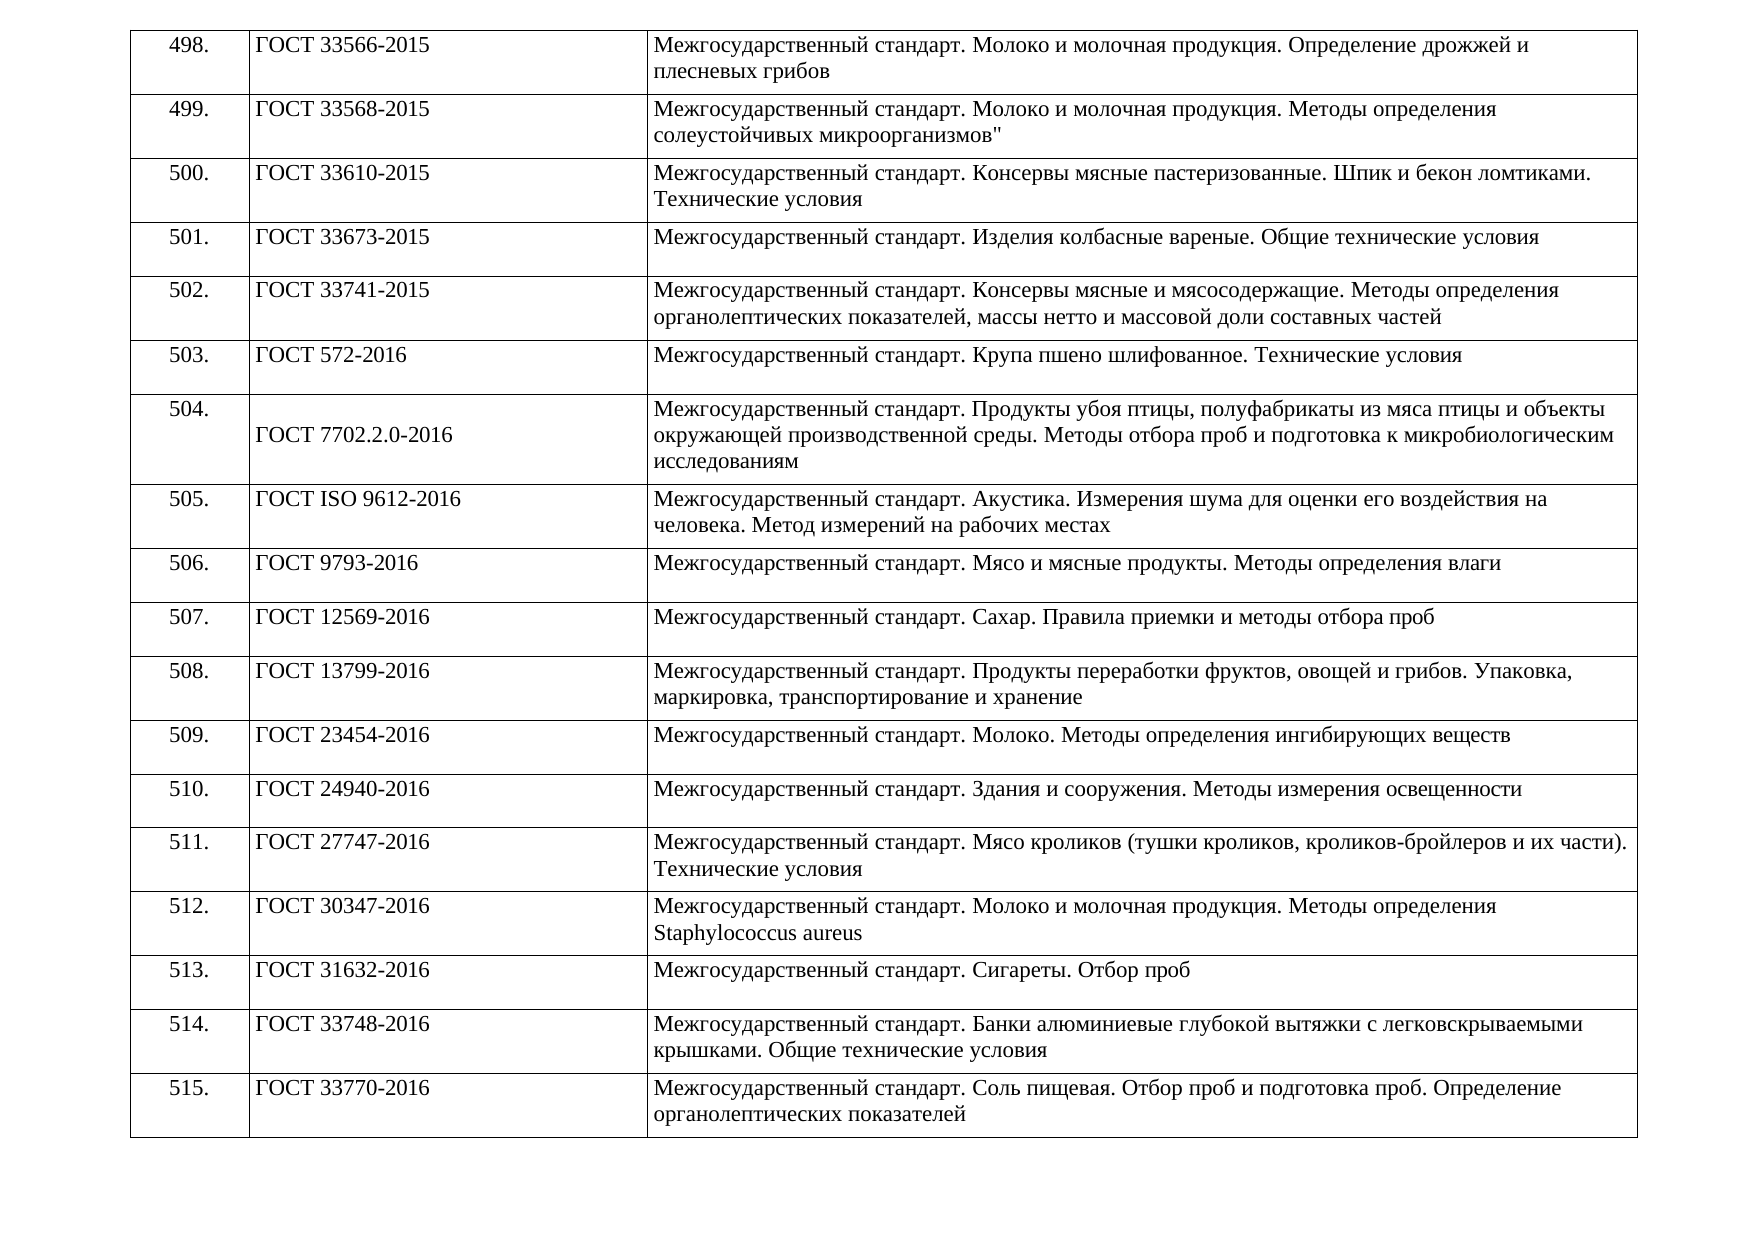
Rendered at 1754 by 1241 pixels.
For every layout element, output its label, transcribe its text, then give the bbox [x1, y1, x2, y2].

table_cell Межгосударственный стандарт. Мясо и мясные продукты. Методы определения влаги [648, 549, 1637, 602]
table_cell Межгосударственный стандарт. Молоко и молочная продукция. Методы определения солеустойчивых микроорганизмов" [648, 95, 1637, 158]
table_cell [131, 341, 249, 393]
table_cell [131, 1010, 249, 1073]
table_cell ГОСТ 9793-2016 [250, 549, 647, 602]
table_cell [131, 549, 249, 602]
table_cell Межгосударственный стандарт. Продукты убоя птицы, полуфабрикаты из мяса птицы и объекты окружающей производственной среды. Методы отбора проб и подготовка к микробиологическим исследованиям [648, 395, 1637, 484]
table_cell ГОСТ 30347-2016 [250, 892, 647, 955]
table_cell Межгосударственный стандарт. Молоко. Методы определения ингибирующих веществ [648, 721, 1637, 773]
table_cell ГОСТ 33610-2015 [250, 159, 647, 222]
table_cell [131, 657, 249, 720]
table_cell Межгосударственный стандарт. Мясо кроликов (тушки кроликов, кроликов-бройлеров и их части). Технические условия [648, 828, 1637, 891]
table_cell Межгосударственный стандарт. Сахар. Правила приемки и методы отбора проб [648, 603, 1637, 656]
table_cell [131, 159, 249, 222]
table_cell [131, 1074, 249, 1137]
table_cell Межгосударственный стандарт. Продукты переработки фруктов, овощей и грибов. Упаковка, маркировка, транспортирование и хранение [648, 657, 1637, 720]
table_cell [131, 223, 249, 276]
table_cell ГОСТ 33770-2016 [250, 1074, 647, 1137]
table_cell ГОСТ 572-2016 [250, 341, 647, 393]
table_cell ГОСТ 12569-2016 [250, 603, 647, 656]
table_cell [131, 603, 249, 656]
table_cell Межгосударственный стандарт. Сигареты. Отбор проб [648, 956, 1637, 1009]
table_cell [131, 31, 249, 94]
table_cell ГОСТ 33568-2015 [250, 95, 647, 158]
table_cell Межгосударственный стандарт. Консервы мясные пастеризованные. Шпик и бекон ломтиками. Технические условия [648, 159, 1637, 222]
table_cell ГОСТ 33566-2015 [250, 31, 647, 94]
table_cell ГОСТ 31632-2016 [250, 956, 647, 1009]
table_cell [131, 721, 249, 773]
table_cell ГОСТ 33748-2016 [250, 1010, 647, 1073]
table_cell ГОСТ 24940-2016 [250, 775, 647, 827]
table_cell ГОСТ 33673-2015 [250, 223, 647, 276]
table_cell [131, 956, 249, 1009]
table_cell ГОСТ 27747-2016 [250, 828, 647, 891]
table_cell ГОСТ 13799-2016 [250, 657, 647, 720]
table_cell Межгосударственный стандарт. Изделия колбасные вареные. Общие технические условия [648, 223, 1637, 276]
table_cell Межгосударственный стандарт. Крупа пшено шлифованное. Технические условия [648, 341, 1637, 393]
table_cell [131, 892, 249, 955]
table_cell Межгосударственный стандарт. Здания и сооружения. Методы измерения освещенности [648, 775, 1637, 827]
table_cell Межгосударственный стандарт. Консервы мясные и мясосодержащие. Методы определения органолептических показателей, массы нетто и массовой доли составных частей [648, 277, 1637, 340]
table_cell Межгосударственный стандарт. Банки алюминиевые глубокой вытяжки с легковскрываемыми крышками. Общие технические условия [648, 1010, 1637, 1073]
table_cell [131, 485, 249, 548]
table_cell Межгосударственный стандарт. Акустика. Измерения шума для оценки его воздействия на человека. Метод измерений на рабочих местах [648, 485, 1637, 548]
table_cell [131, 828, 249, 891]
table_cell Межгосударственный стандарт. Молоко и молочная продукция. Определение дрожжей и плесневых грибов [648, 31, 1637, 94]
table_cell [131, 95, 249, 158]
table_cell ГОСТ 7702.2.0-2016 [250, 395, 647, 484]
table_cell Межгосударственный стандарт. Молоко и молочная продукция. Методы определения Staphylococcus aureus [648, 892, 1637, 955]
table_cell [131, 277, 249, 340]
table_cell Межгосударственный стандарт. Соль пищевая. Отбор проб и подготовка проб. Определение органолептических показателей [648, 1074, 1637, 1137]
table_cell [131, 395, 249, 484]
table_cell [131, 775, 249, 827]
table_cell ГОСТ 33741-2015 [250, 277, 647, 340]
table_cell ГОСТ ISO 9612-2016 [250, 485, 647, 548]
table_cell ГОСТ 23454-2016 [250, 721, 647, 773]
